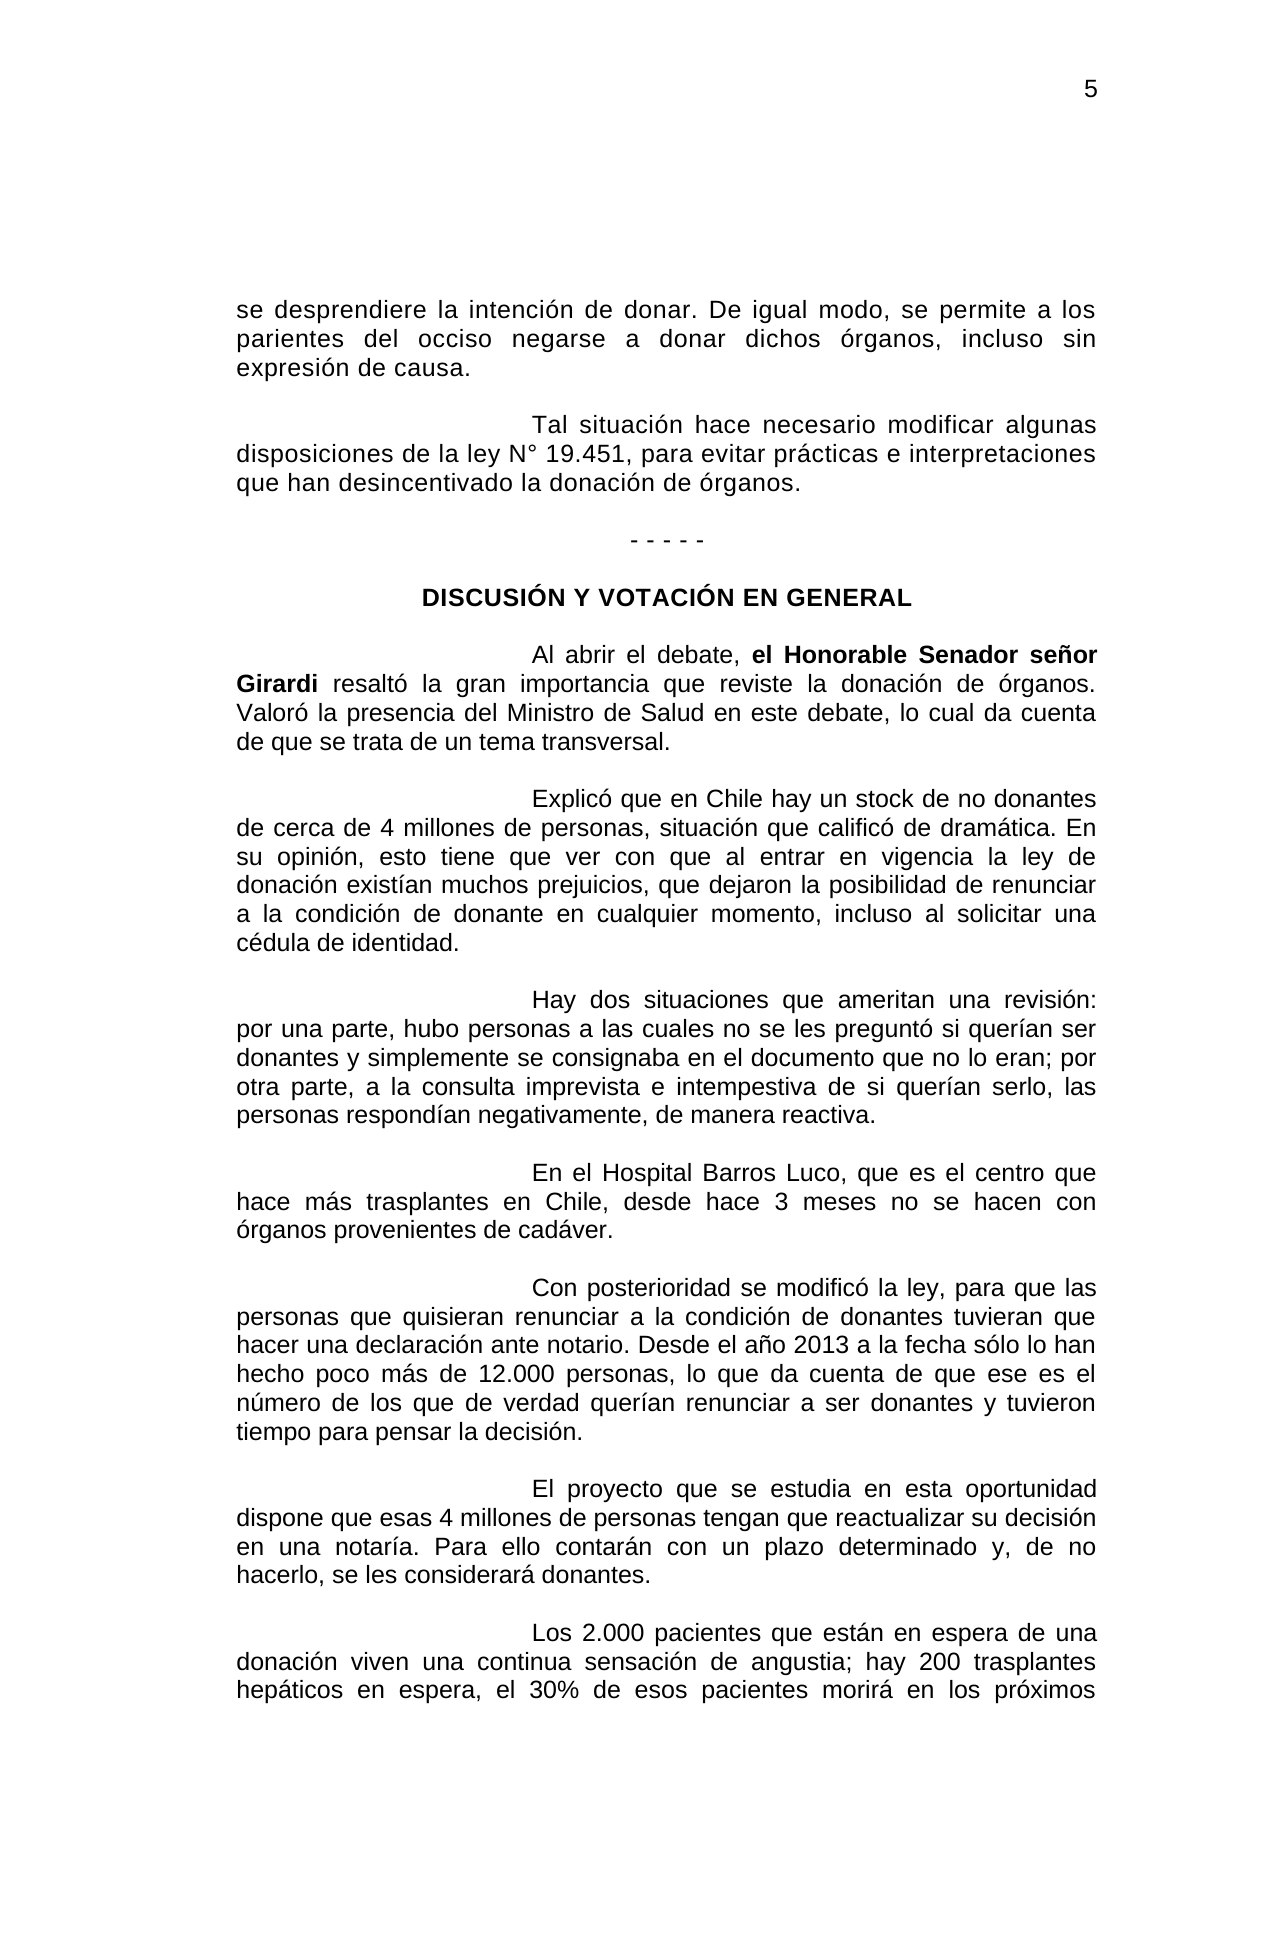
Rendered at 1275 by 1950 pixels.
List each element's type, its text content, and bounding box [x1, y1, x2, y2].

text Tal situación hace necesario modificar algunas disposiciones de la ley N° 19.451, para evitar prácticas e interpretaciones que han desincentivado la donación de órganos. [236, 410, 1098, 497]
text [236, 1618, 1098, 1704]
text En el Hospital Barros Luco, que es el centro que hace más trasplantes en Chile, desde hace 3 meses no se hacen con órganos provenientes de cadáver. [236, 1158, 1098, 1244]
text Con posterioridad se modificó la ley, para que las personas que quisieran renunciar a la condición de donantes tuvieran que hacer una declaración ante notario. Desde el año 2013 a la fecha sólo lo han hecho poco más de 12.000 personas, lo que da cuenta de que ese es el número de los que de verdad querían renunciar a ser donantes y tuvieron tiempo para pensar la decisión. [236, 1273, 1098, 1445]
text Hay dos situaciones que ameritan una revisión: por una parte, hubo personas a las cuales no se les preguntó si querían ser donantes y simplemente se consignaba en el documento que no lo eran; por otra parte, a la consulta imprevista e intempestiva de si querían serlo, las personas respondían negativamente, de manera reactiva. [236, 985, 1098, 1129]
text Al abrir el debate, el Honorable Senador señor Girardi resaltó la gran importancia que reviste la donación de órganos. Valoró la presencia del Ministro de Salud en este debate, lo cual da cuenta de que se trata de un tema transversal. [236, 640, 1098, 755]
text - - - - - [236, 525, 1098, 554]
text Explicó que en Chile hay un stock de no donantes de cerca de 4 millones de personas, situación que calificó de dramática. En su opinión, esto tiene que ver con que al entrar en vigencia la ley de donación existían muchos prejuicios, que dejaron la posibilidad de renunciar a la condición de donante en cualquier momento, incluso al solicitar una cédula de identidad. [236, 784, 1098, 957]
text El proyecto que se estudia en esta oportunidad dispone que esas 4 millones de personas tengan que reactualizar su decisión en una notaría. Para ello contarán con un plazo determinado y, de no hacerlo, se les considerará donantes. [236, 1474, 1098, 1589]
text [236, 295, 1098, 382]
text DISCUSIÓN Y VOTACIÓN EN GENERAL [236, 583, 1098, 612]
